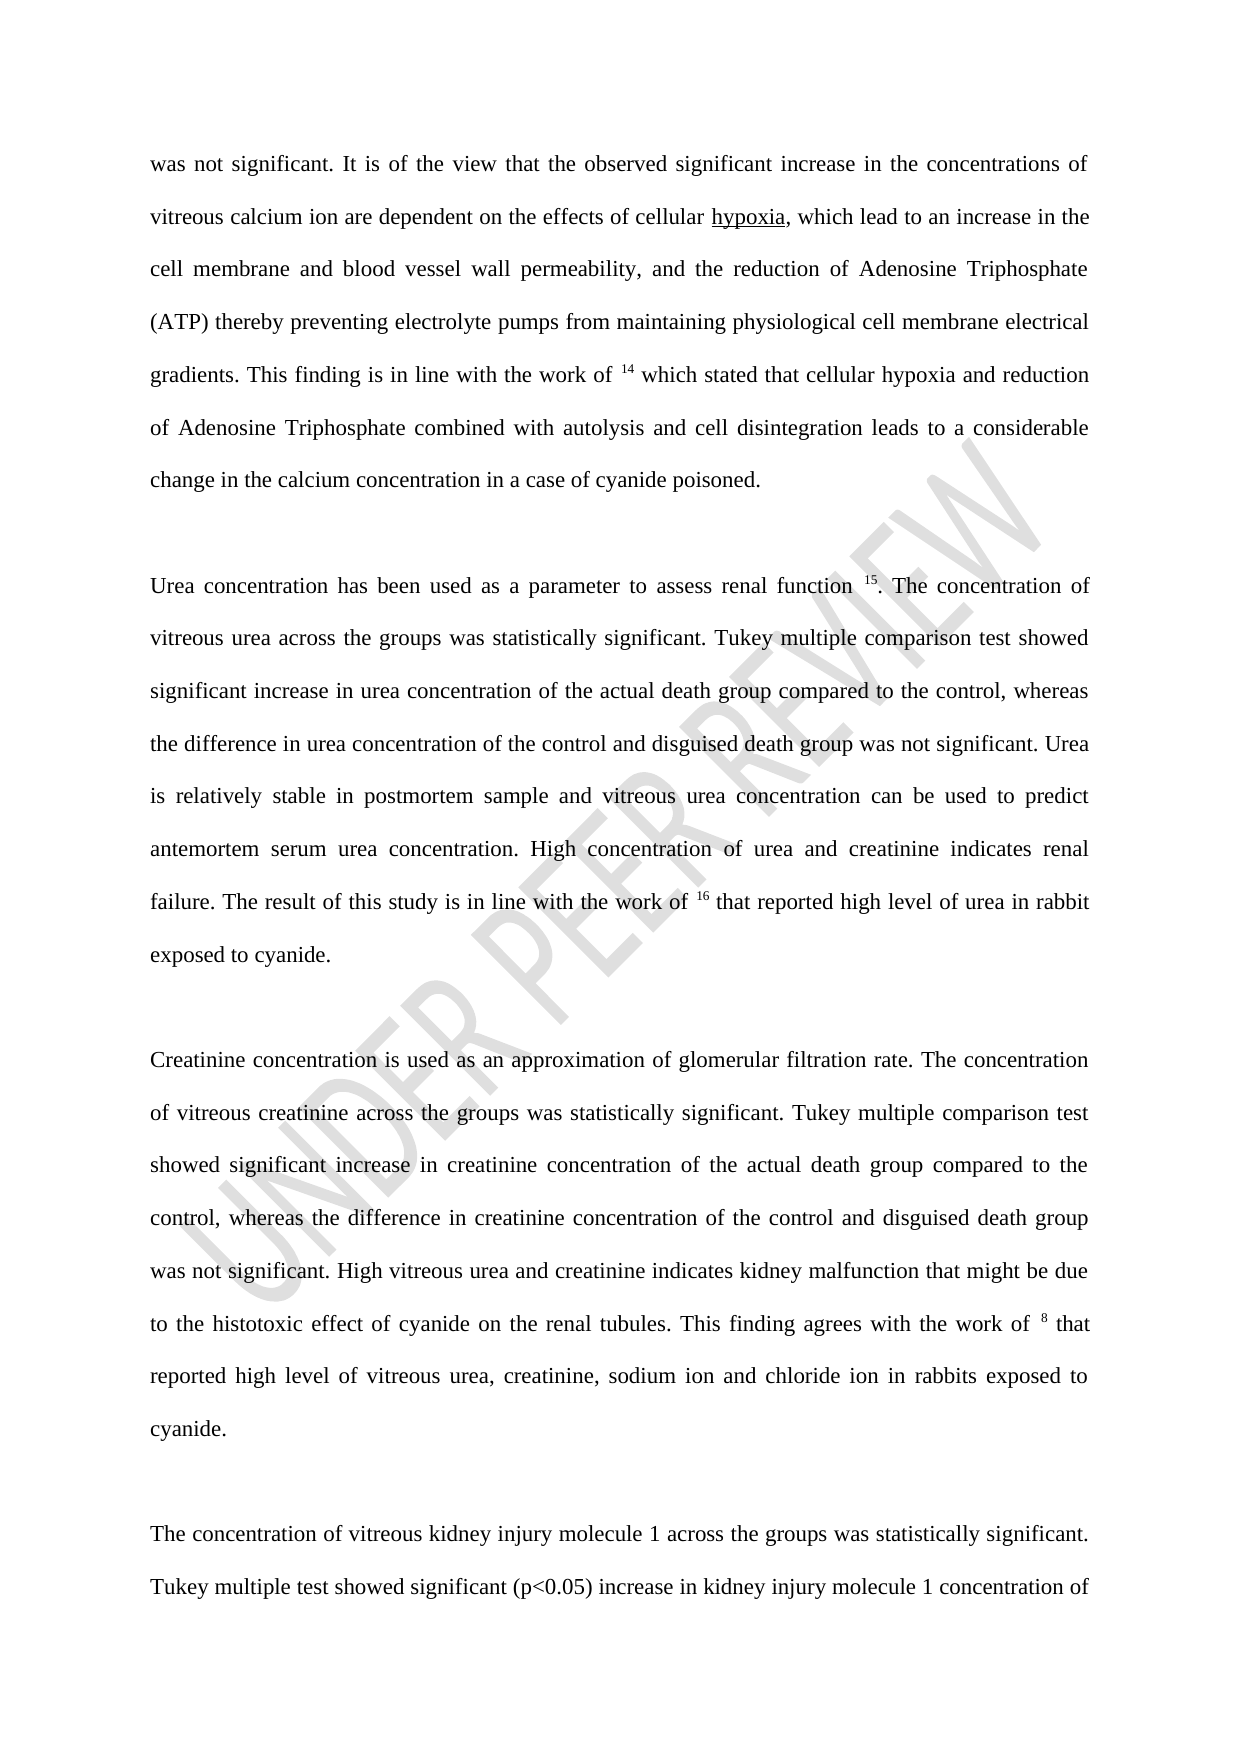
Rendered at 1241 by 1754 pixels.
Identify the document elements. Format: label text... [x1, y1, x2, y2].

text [150, 1520, 1090, 1599]
text Urea concentration has been used as a parameter to assess renal function 15. The concentration of vitreous urea across the groups was statistically significant. Tukey multiple comparison test showed significant increase in urea concentration of the actual death group compared to the control, whereas the difference in urea concentration of the control and disguised death group was not significant. Urea is relatively stable in postmortem sample and vitreous urea concentration can be used to predict antemortem serum urea concentration. High concentration of urea and creatinine indicates renal failure. The result of this study is in line with the work of 16 that reported high level of urea in rabbit exposed to cyanide. [150, 572, 1090, 967]
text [150, 150, 1090, 493]
text Creatinine concentration is used as an approximation of glomerular filtration rate. The concentration of vitreous creatinine across the groups was statistically significant. Tukey multiple comparison test showed significant increase in creatinine concentration of the actual death group compared to the control, whereas the difference in creatinine concentration of the control and disguised death group was not significant. High vitreous urea and creatinine indicates kidney malfunction that might be due to the histotoxic effect of cyanide on the renal tubules. This finding agrees with the work of 8 that reported high level of vitreous urea, creatinine, sodium ion and chloride ion in rabbits exposed to cyanide. [150, 1046, 1090, 1441]
